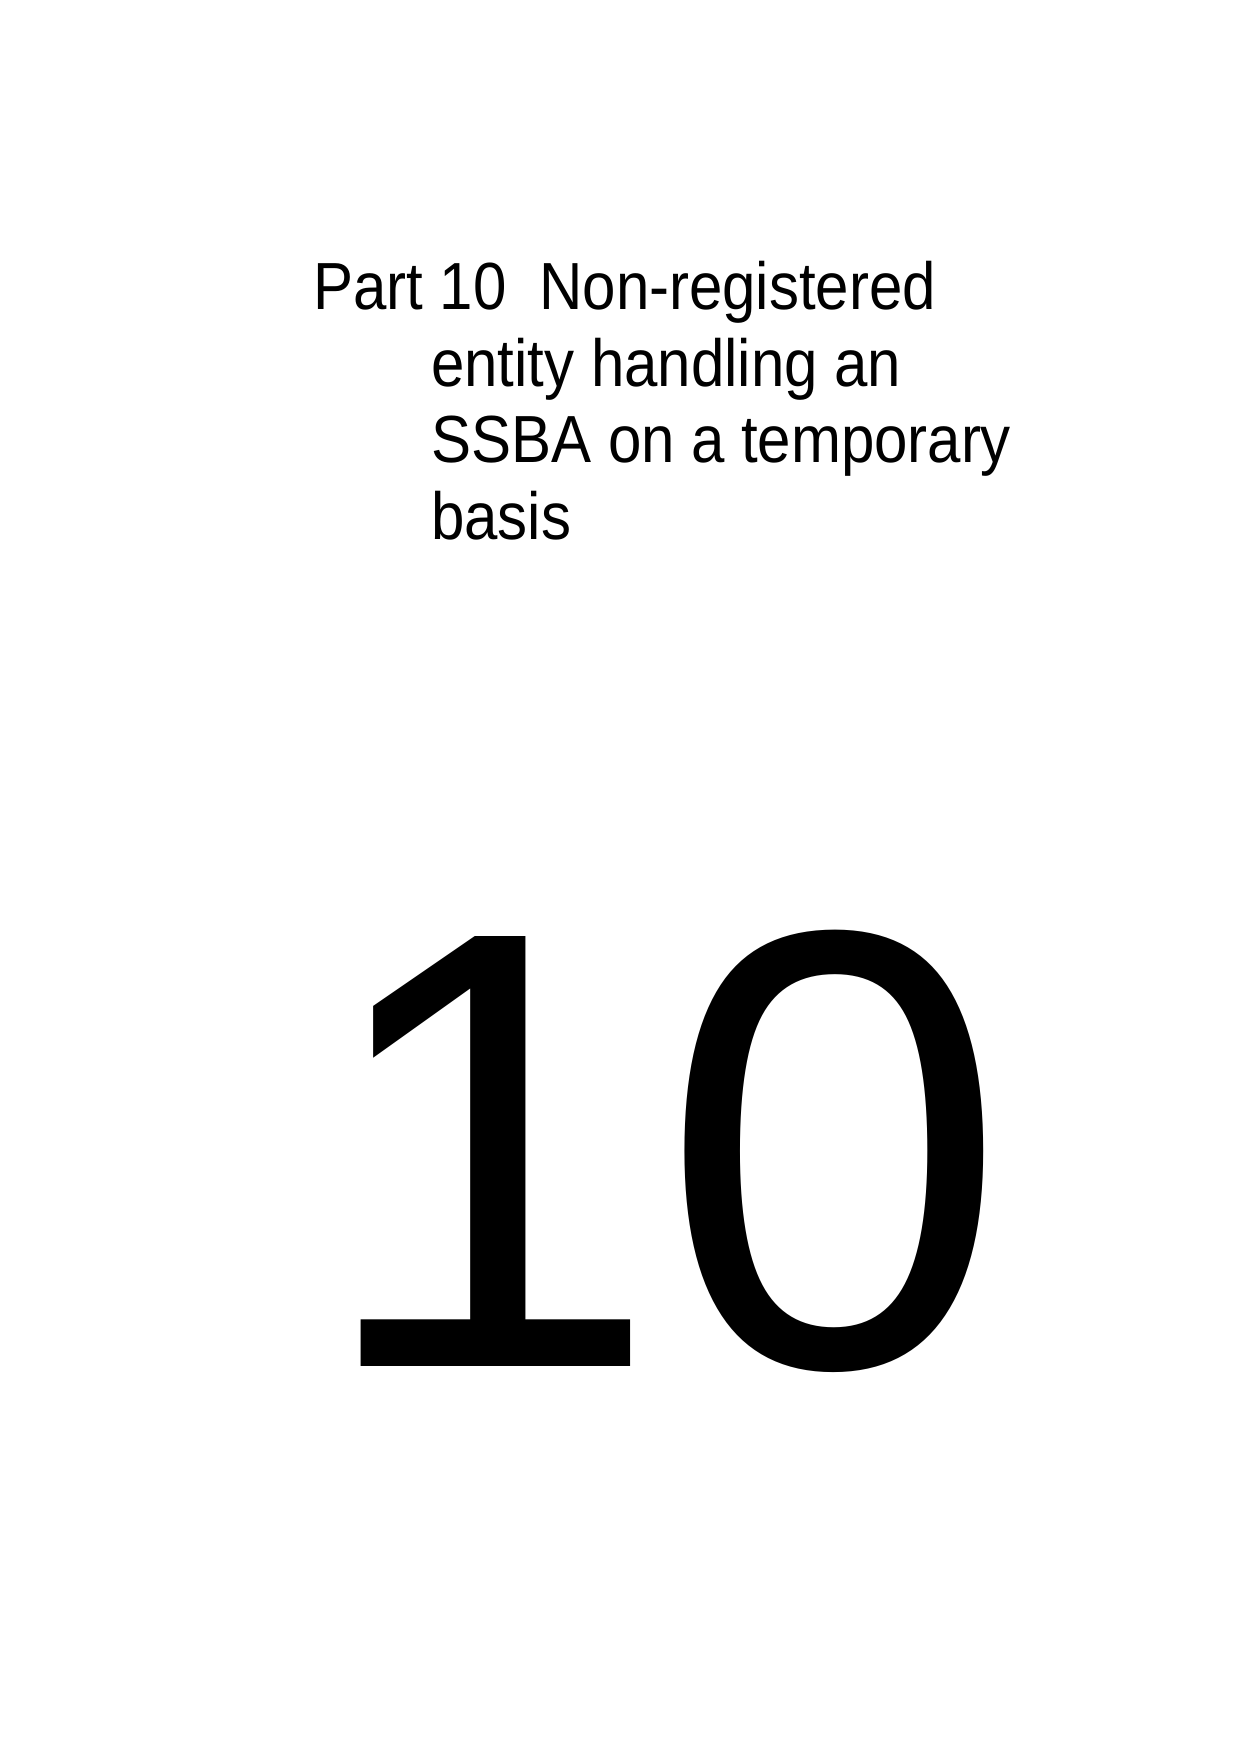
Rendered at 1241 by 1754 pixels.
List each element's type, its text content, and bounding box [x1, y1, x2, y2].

table_cell 10 [302, 554, 1057, 1499]
table_header Non-registered entity handling an SSBA on a temporary basis [302, 199, 1057, 554]
